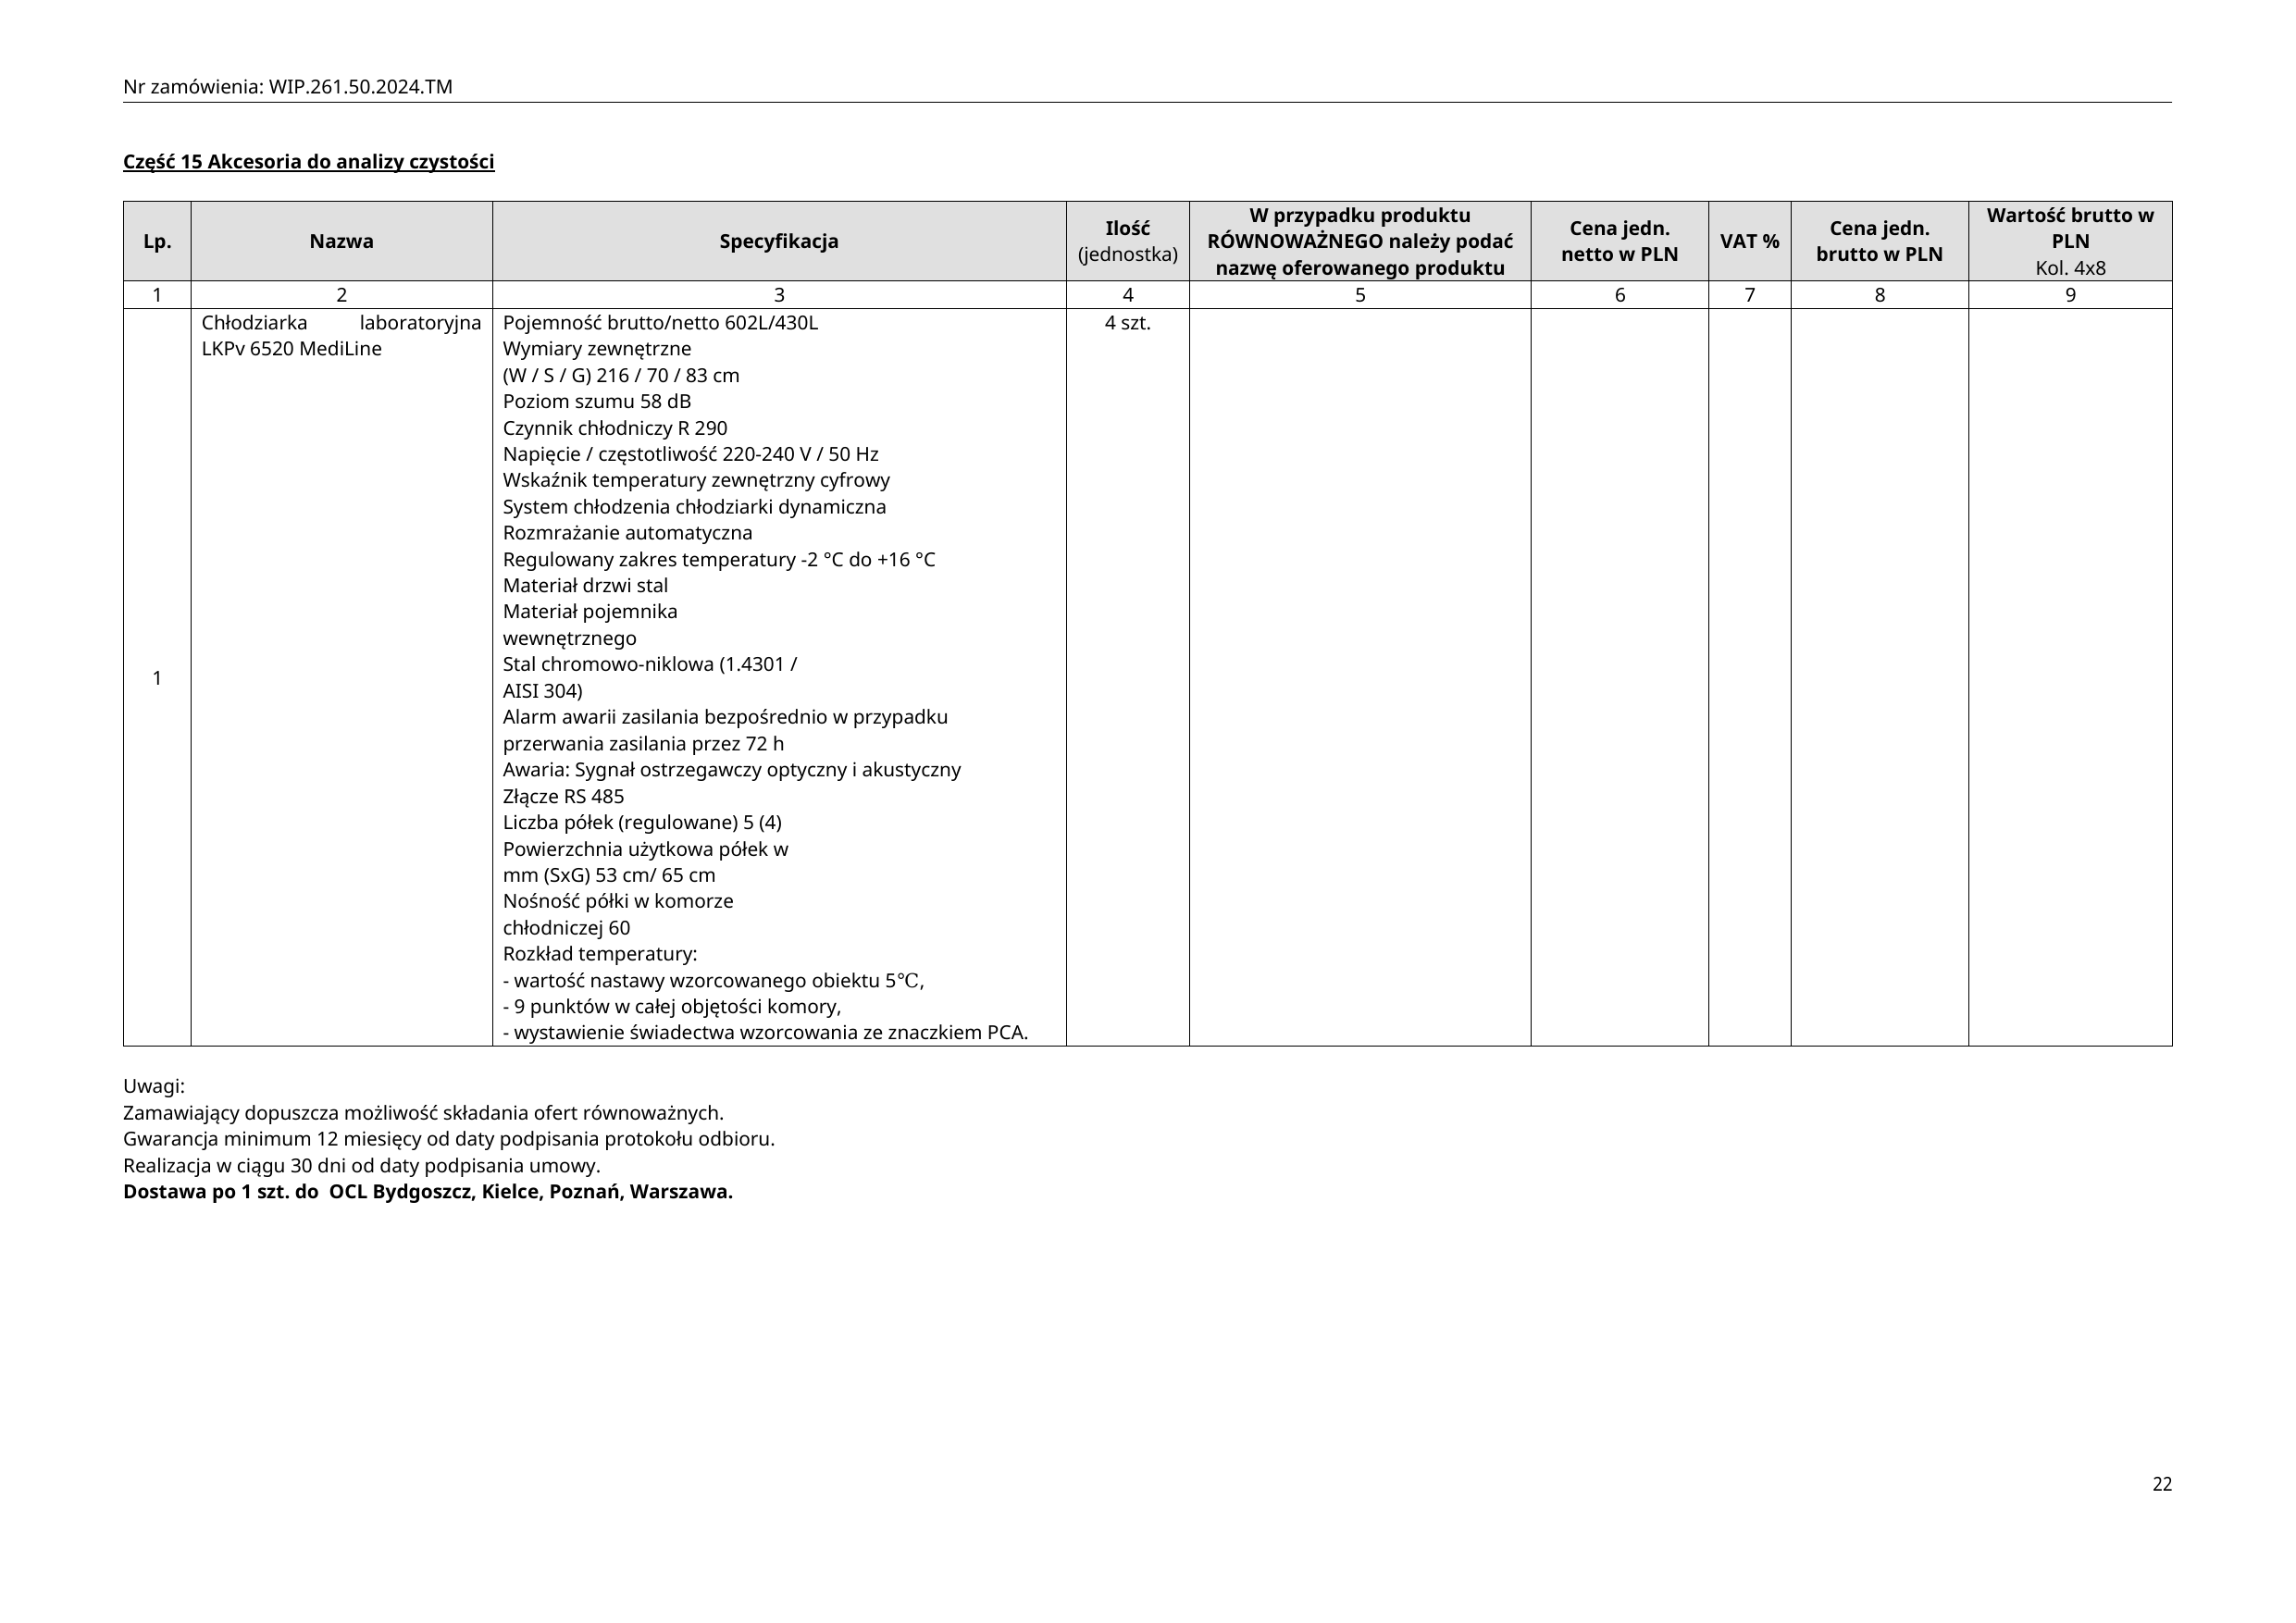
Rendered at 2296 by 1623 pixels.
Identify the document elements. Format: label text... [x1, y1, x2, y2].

table_cell 4 [1067, 281, 1189, 308]
text Gwarancja minimum 12 miesięcy od daty podpisania protokołu odbioru. [123, 1125, 2172, 1152]
table_header Cena jedn. brutto w PLN [1792, 202, 1968, 280]
table_cell 5 [1190, 281, 1531, 308]
table_header Ilość (jednostka) [1067, 202, 1189, 280]
table_cell 7 [1709, 281, 1791, 308]
table_cell [1792, 309, 1968, 1046]
table_cell [1532, 309, 1708, 1046]
text Realizacja w ciągu 30 dni od daty podpisania umowy. [123, 1152, 2172, 1178]
table_cell 1 [124, 309, 191, 1046]
table_cell 2 [192, 281, 492, 308]
table_header Cena jedn. netto w PLN [1532, 202, 1708, 280]
text Zamawiający dopuszcza możliwość składania ofert równoważnych. [123, 1099, 2172, 1125]
table_cell [1190, 309, 1531, 1046]
table_header W przypadku produktu RÓWNOWAŻNEGO należy podać nazwę oferowanego produktu [1190, 202, 1531, 280]
table_header VAT % [1709, 202, 1791, 280]
table_cell 6 [1532, 281, 1708, 308]
table_header Lp. [124, 202, 191, 280]
text Dostawa po 1 szt. do OCL Bydgoszcz, Kielce, Poznań, Warszawa. [123, 1178, 2172, 1205]
table_header Wartość brutto w PLN Kol. 4x8 [1969, 202, 2172, 280]
table_cell 1 [124, 281, 191, 308]
table_cell Chłodziarka laboratoryjna LKPv 6520 MediLine [192, 309, 492, 1046]
table_cell 3 [493, 281, 1066, 308]
table_header Nazwa [192, 202, 492, 280]
table_cell 4 szt. [1067, 309, 1189, 1046]
table_cell 9 [1969, 281, 2172, 308]
table_cell [1969, 309, 2172, 1046]
table_cell Pojemność brutto/netto 602L/430L Wymiary zewnętrzne (W / S / G) 216 / 70 / 83 cm Poziom szumu 58 dB Czynnik chłodniczy R 290 Napięcie / częstotliwość 220-240 V / 50 Hz Wskaźnik temperatury zewnętrzny cyfrowy System chłodzenia chłodziarki dynamiczna Rozmrażanie automatyczna Regulowany zakres temperatury -2 °C do +16 °C Materiał drzwi stal Materiał pojemnika wewnętrznego Stal chromowo-niklowa (1.4301 / AISI 304) Alarm awarii zasilania bezpośrednio w przypadku przerwania zasilania przez 72 h Awaria: Sygnał ostrzegawczy optyczny i akustyczny Złącze RS 485 Liczba półek (regulowane) 5 (4) Powierzchnia użytkowa półek w mm (SxG) 53 cm/ 65 cm Nośność półki w komorze chłodniczej 60 Rozkład temperatury: - wartość nastawy wzorcowanego obiektu 5℃, - 9 punktów w całej objętości komory, - wystawienie świadectwa wzorcowania ze znaczkiem PCA. [493, 309, 1066, 1046]
table_cell 8 [1792, 281, 1968, 308]
text Uwagi: [123, 1072, 2172, 1099]
table_header Specyfikacja [493, 202, 1066, 280]
text Część 15 Akcesoria do analizy czystości [123, 148, 2172, 174]
table_cell [1709, 309, 1791, 1046]
